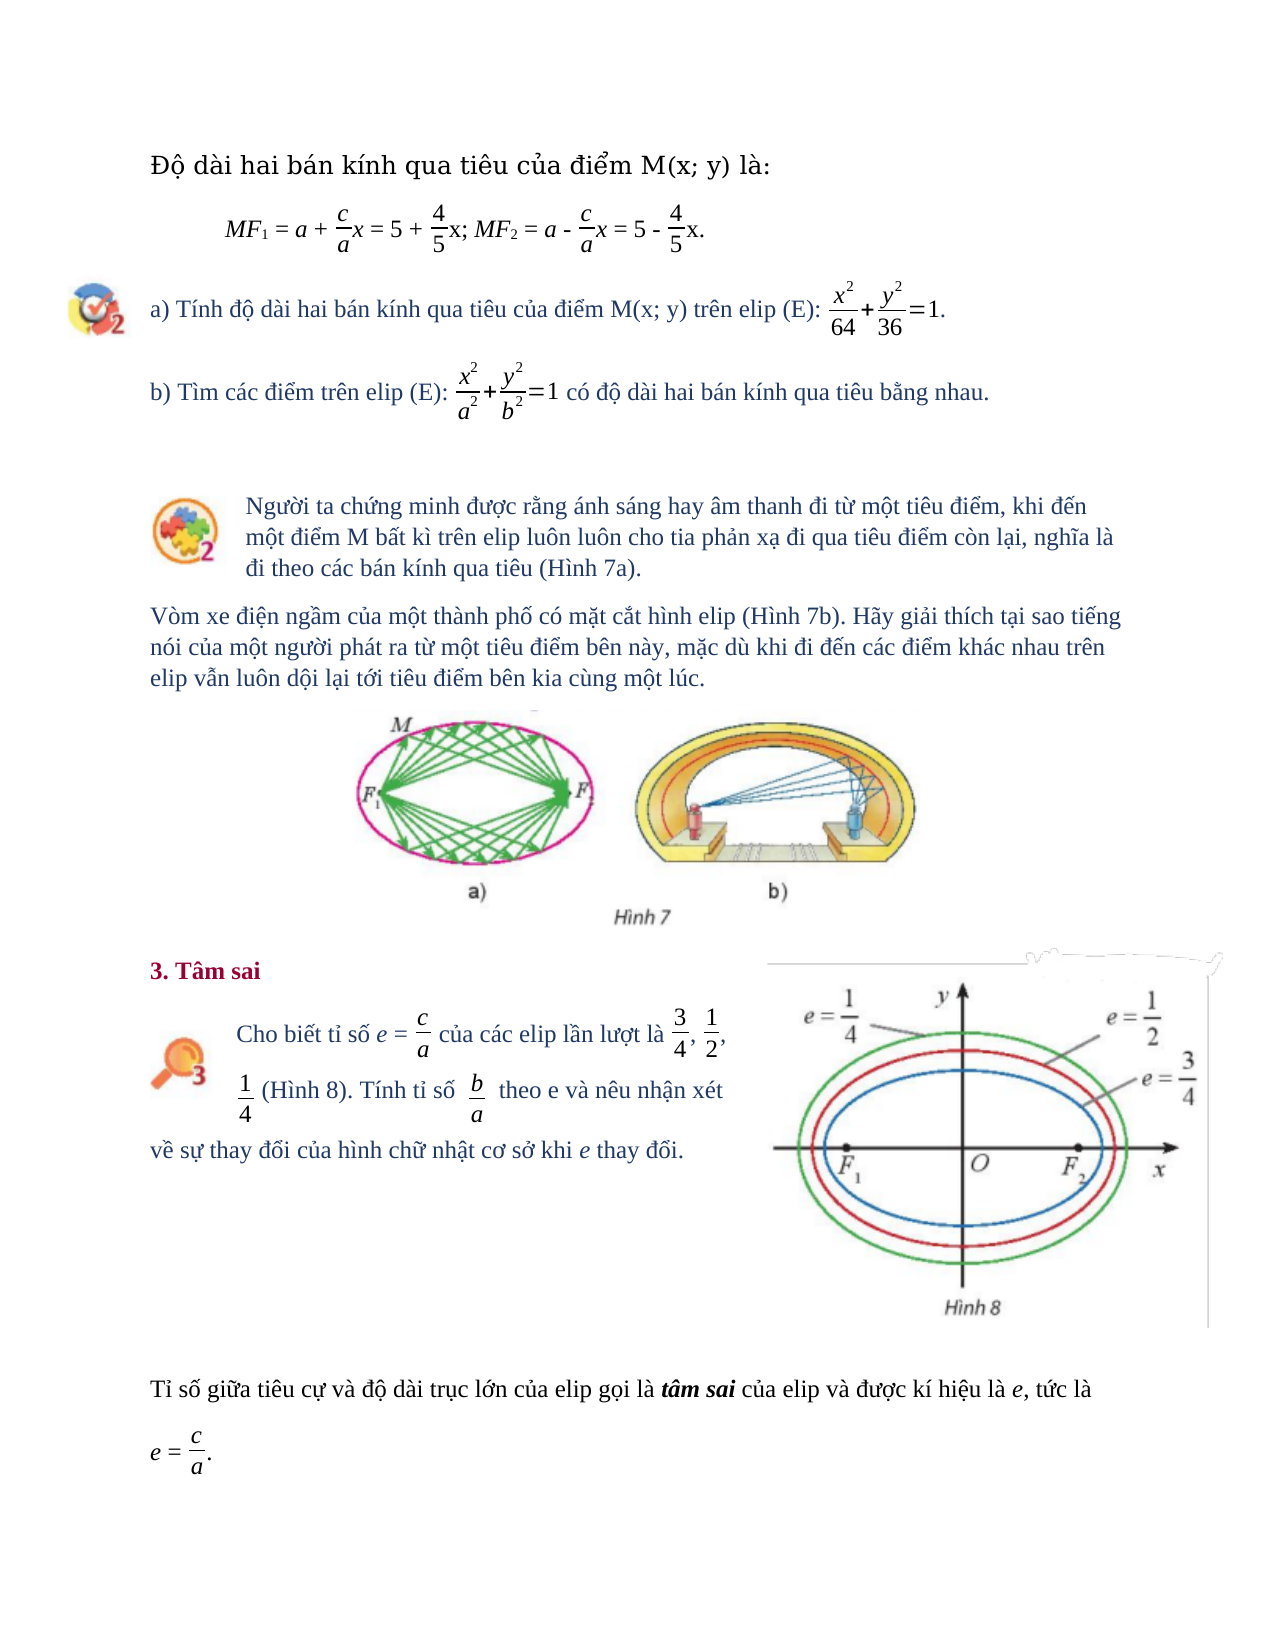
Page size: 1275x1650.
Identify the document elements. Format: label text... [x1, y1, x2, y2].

text b) Tìm các điểm trên elip (E): có độ dài hai bán kính qua tiêu bằng nhau. [150, 358, 1125, 424]
picture [767, 947, 1224, 1328]
picture [150, 492, 227, 573]
text Độ dài hai bán kính qua tiêu của điểm M(x; y) là: [150, 150, 1125, 180]
text Người ta chứng minh được rằng ánh sáng hay âm thanh đi từ một tiêu điểm, khi đến một điểm M bất kì trên elip luôn luôn cho tia phản xạ đi qua tiêu điểm còn lại, nghĩa là đi theo các bán kính qua tiêu (Hình 7a). [150, 491, 1125, 582]
text Vòm xe điện ngầm của một thành phố có mặt cắt hình elip (Hình 7b). Hãy giải thích tại sao tiếng nói của một người phát ra từ một tiêu điểm bên này, mặc dù khi đi đến các điểm khác nhau trên elip vẫn luôn dội lại tới tiêu điểm bên kia cùng một lúc. [150, 601, 1125, 692]
text 3. Tâm sai [150, 956, 767, 985]
text Cho biết tỉ số e = của các elip lần lượt là , , (Hình 8). Tính tỉ số theo e và nêu nhận xét về sự thay đổi của hình chữ nhật cơ sở khi e thay đổi. [150, 1004, 767, 1164]
text e = . [150, 1421, 1125, 1480]
text Tỉ số giữa tiêu cự và độ dài trục lớn của elip gọi là tâm sai của elip và được kí hiệu là e, tức là [150, 1374, 1125, 1402]
text a) Tính độ dài hai bán kính qua tiêu của điểm M(x; y) trên elip (E): . [150, 277, 1125, 339]
picture [352, 710, 923, 938]
text MF1 = a + x = 5 + x; MF2 = a - x = 5 - x. [150, 199, 1125, 258]
picture [62, 274, 132, 350]
picture [150, 1028, 218, 1099]
